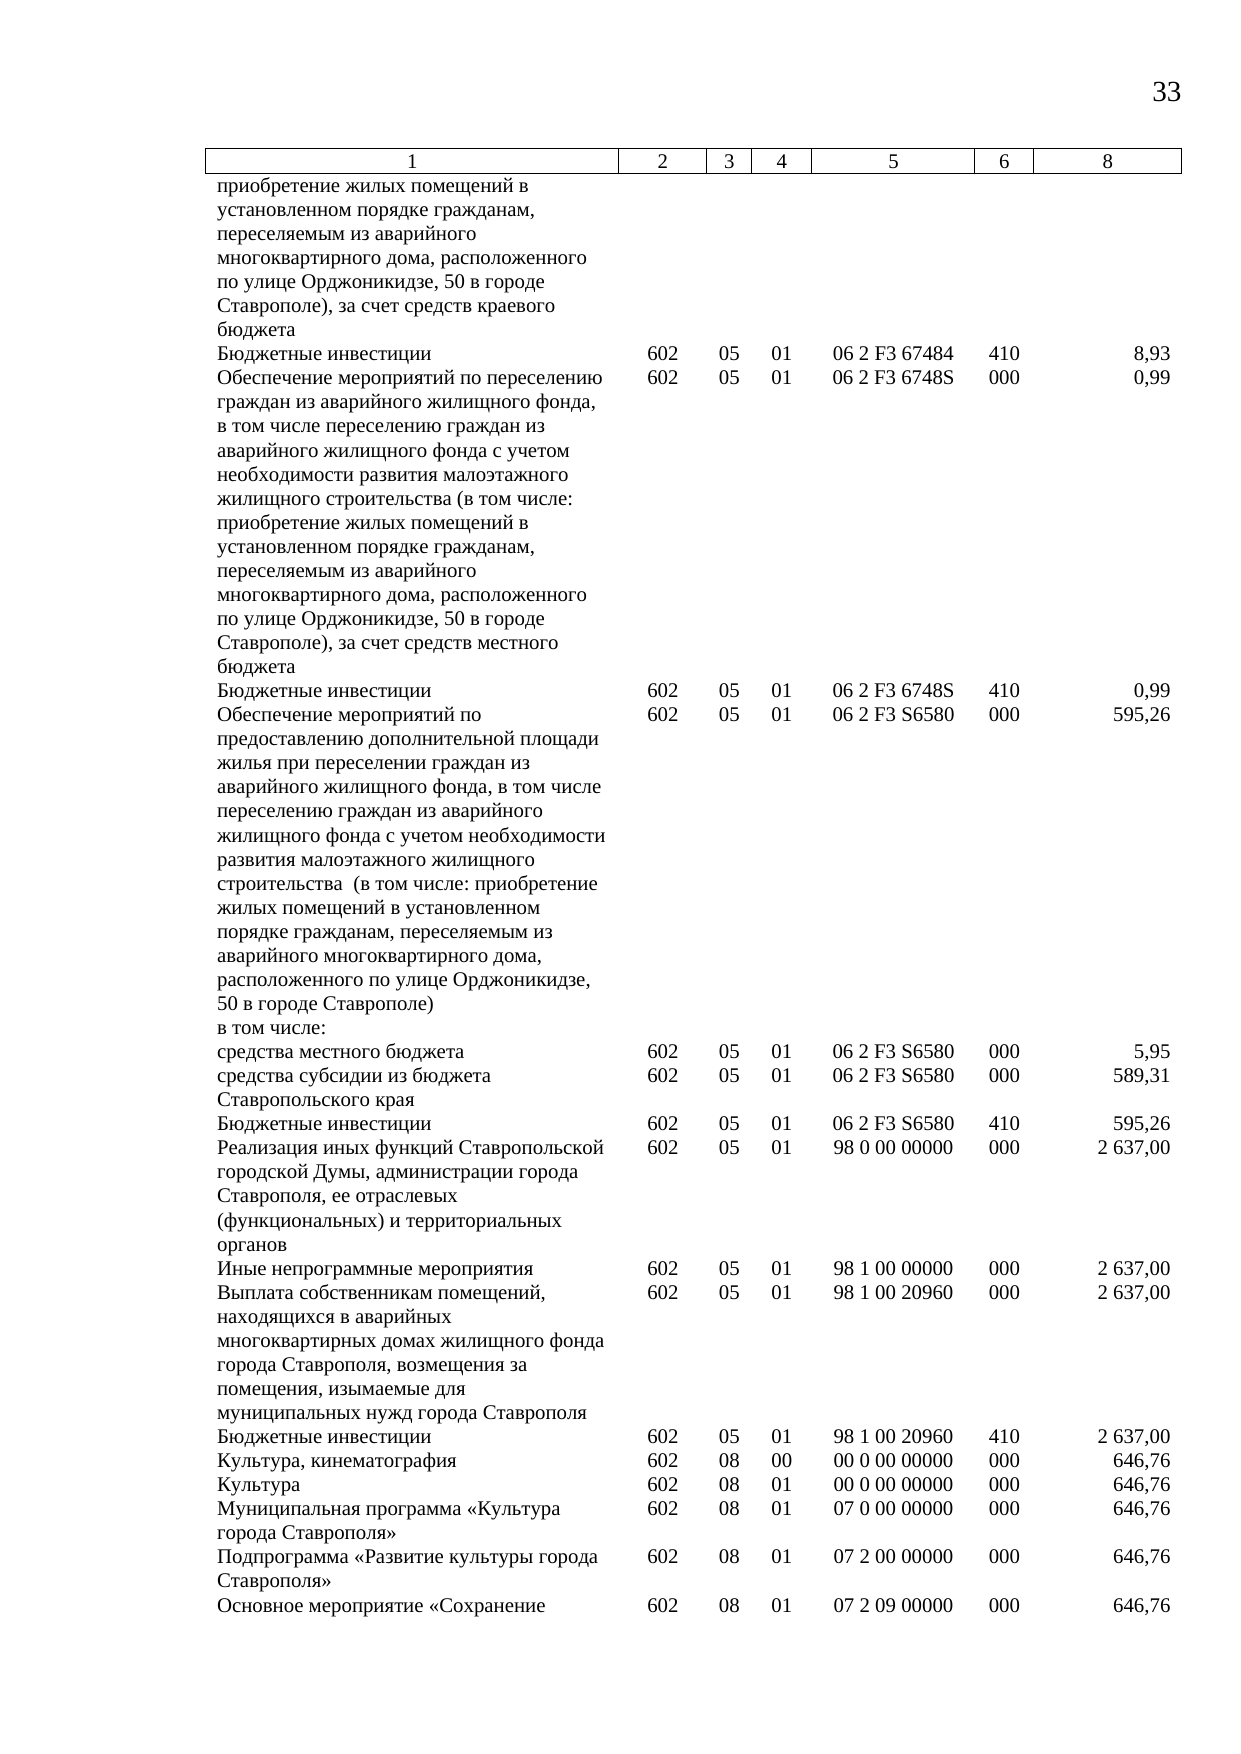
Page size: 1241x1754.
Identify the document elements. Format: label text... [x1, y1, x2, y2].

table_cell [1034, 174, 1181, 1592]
table_header 8 [1034, 149, 1181, 173]
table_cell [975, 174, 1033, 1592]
table_header 2 [619, 149, 706, 173]
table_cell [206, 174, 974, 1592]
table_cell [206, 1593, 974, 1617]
table_header 5 [812, 149, 974, 173]
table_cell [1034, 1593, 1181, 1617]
table_header 1 [206, 149, 618, 173]
table_header 6 [975, 149, 1033, 173]
table_header 3 [707, 149, 751, 173]
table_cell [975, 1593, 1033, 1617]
table_header 4 [752, 149, 811, 173]
